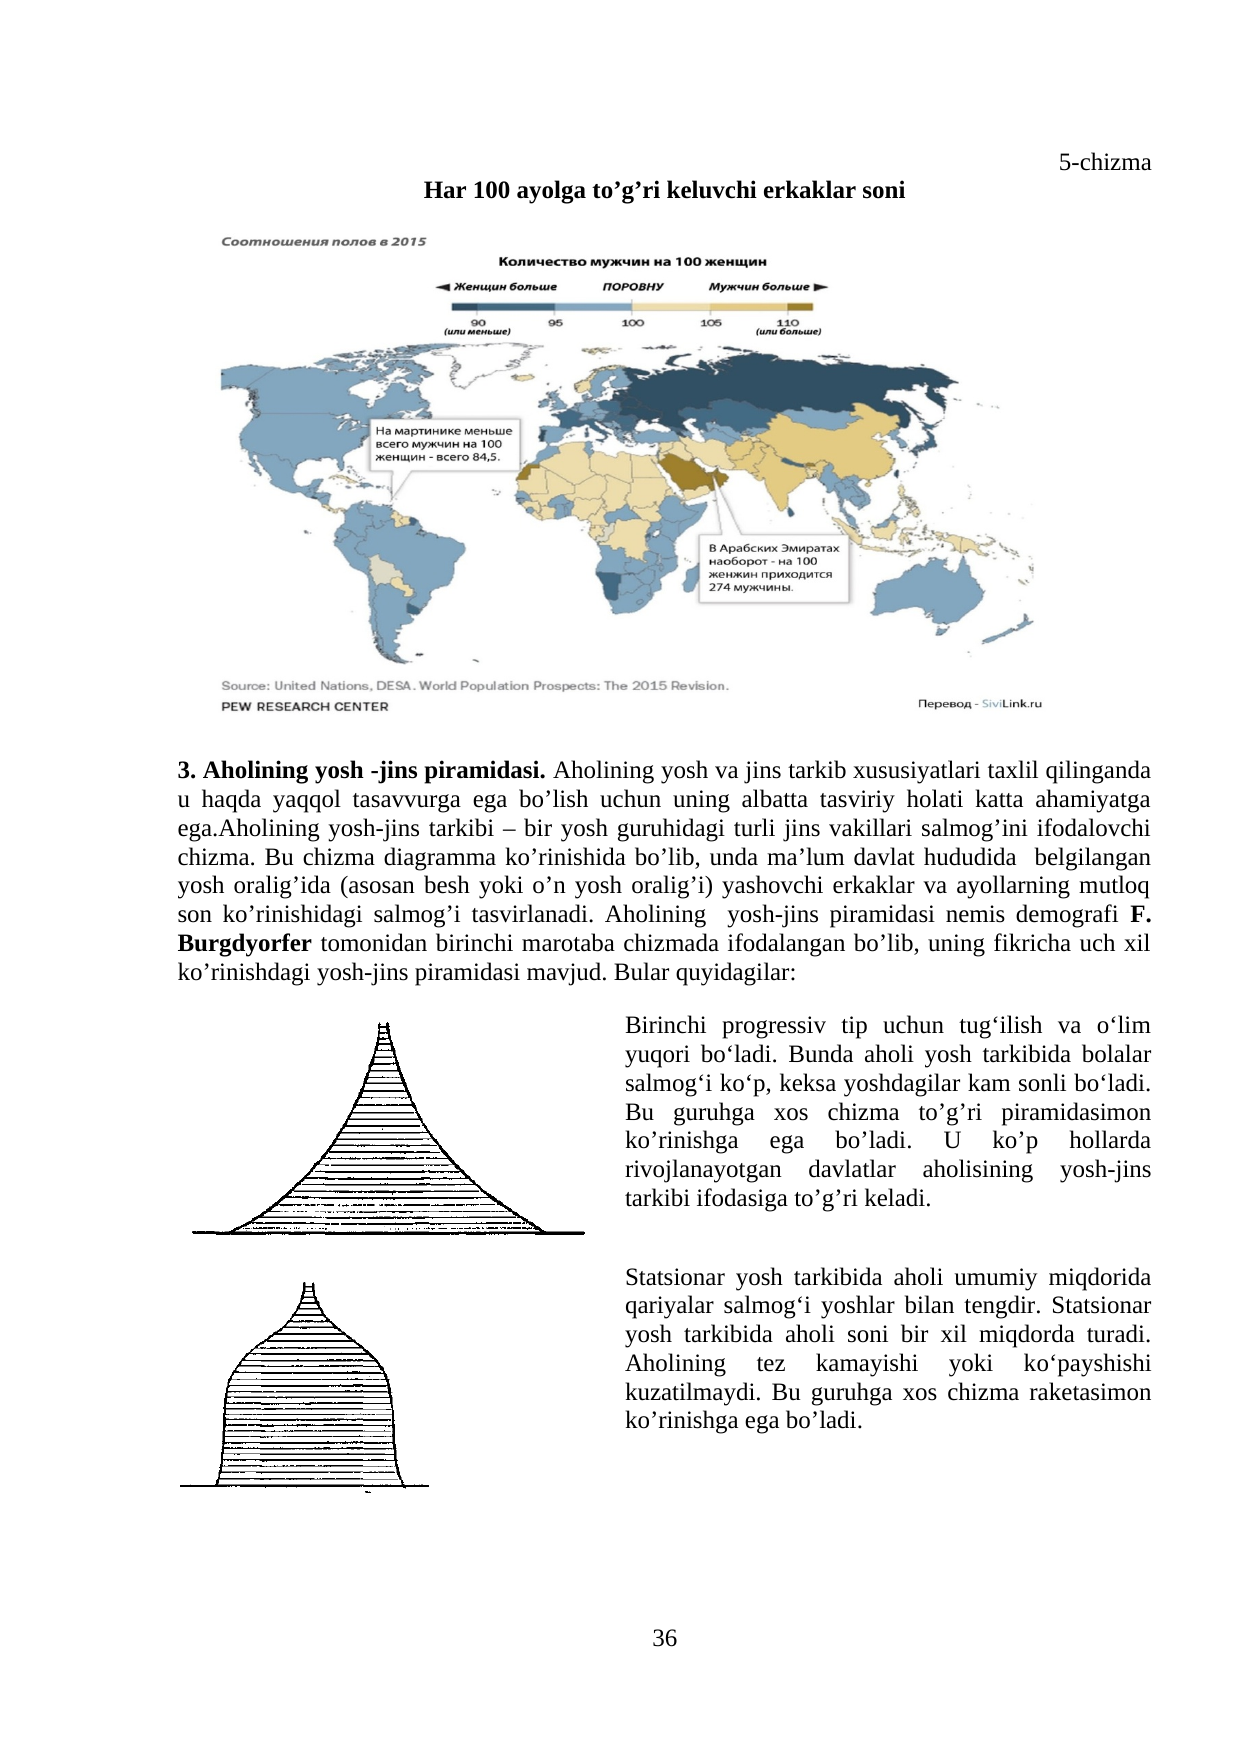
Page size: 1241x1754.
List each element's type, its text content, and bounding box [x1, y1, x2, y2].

table_header Birinchi progressiv tip uchun tug‘ilish va o‘lim yuqori bo‘ladi. Bunda aholi yosh tarkibida bolalar salmog‘i ko‘p, keksa yoshdagilar kam sonli bo‘ladi. Bu guruhga xos chizma to’g’ri piramidasimon ko’rinishga ega bo’ladi. U ko’p hollarda rivojlanayotgan davlatlar aholisining yosh-jins tarkibi ifodasiga to’g’ri keladi. [614, 998, 1163, 1249]
text Har 100 ayolga to’g’ri keluvchi erkaklar soni [177, 176, 1152, 204]
text 5-chizma [177, 147, 1152, 176]
picture [177, 1261, 429, 1493]
table_header [166, 998, 613, 1249]
table_cell [166, 1249, 613, 1505]
text 3. Aholining yosh -jins piramidasi. Aholining yosh va jins tarkib xususiyatlari taxlil qilinganda u haqda yaqqol tasavvurga ega bo’lish uchun uning albatta tasviriy holati katta ahamiyatga ega.Aholining yosh-jins tarkibi – bir yosh guruhidagi turli jins vakillari salmog’ini ifodalovchi chizma. Bu chizma diagramma ko’rinishida bo’lib, unda ma’lum davlat hududida belgilangan yosh oralig’ida (asosan besh yoki o’n yosh oralig’i) yashovchi erkaklar va ayollarning mutloq son ko’rinishidagi salmog’i tasvirlanadi. Aholining yosh-jins piramidasi nemis demografi F. Burgdyorfer tomonidan birinchi marotaba chizmada ifodalangan bo’lib, uning fikricha uch xil ko’rinishdagi yosh-jins piramidasi mavjud. Bular quyidagilar: [177, 756, 1152, 986]
table_cell Statsionar yosh tarkibida aholi umumiy miqdorida qariyalar salmog‘i yoshlar bilan tengdir. Statsionar yosh tarkibida aholi soni bir xil miqdorda turadi. Aholining tez kamayishi yoki ko‘payshishi kuzatilmaydi. Bu guruhga xos chizma raketasimon ko’rinishga ega bo’ladi. [614, 1249, 1163, 1505]
picture [177, 1010, 598, 1237]
picture [214, 233, 1051, 715]
